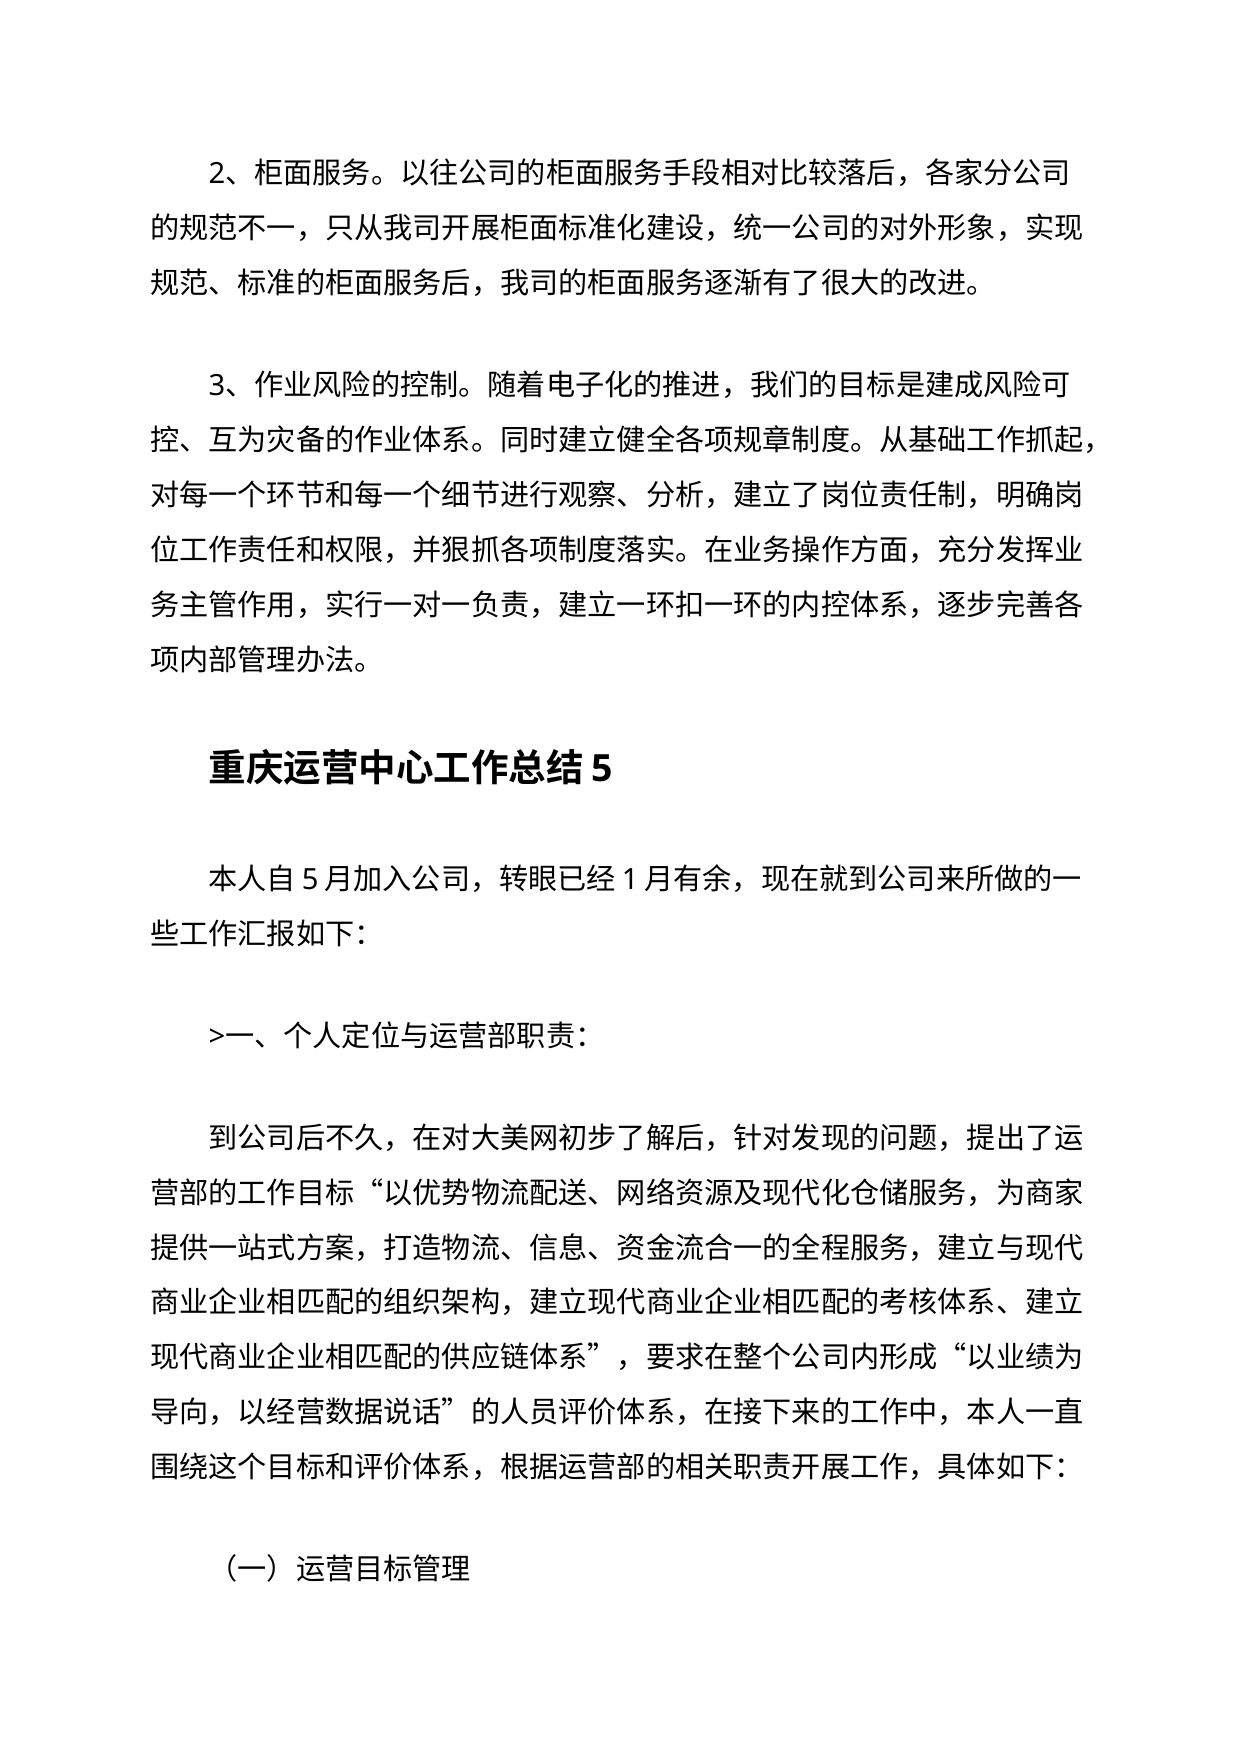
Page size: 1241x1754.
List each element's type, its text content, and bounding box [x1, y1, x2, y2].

text 本人自5月加入公司，转眼已经1月有余，现在就到公司来所做的一些工作汇报如下： [150, 856, 1090, 953]
text （一）运营目标管理 [150, 1546, 1090, 1588]
text 到公司后不久，在对大美网初步了解后，针对发现的问题，提出了运营部的工作目标“以优势物流配送、网络资源及现代化仓储服务，为商家提供一站式方案，打造物流、信息、资金流合一的全程服务，建立与现代商业企业相匹配的组织架构，建立现代商业企业相匹配的考核体系、建立现代商业企业相匹配的供应链体系”，要求在整个公司内形成“以业绩为导向，以经营数据说话”的人员评价体系，在接下来的工作中，本人一直围绕这个目标和评价体系，根据运营部的相关职责开展工作，具体如下： [150, 1114, 1090, 1486]
text >一、个人定位与运营部职责： [150, 1012, 1090, 1055]
text 3、作业风险的控制。随着电子化的推进，我们的目标是建成风险可控、互为灾备的作业体系。同时建立健全各项规章制度。从基础工作抓起，对每一个环节和每一个细节进行观察、分析，建立了岗位责任制，明确岗位工作责任和权限，并狠抓各项制度落实。在业务操作方面，充分发挥业务主管作用，实行一对一负责，建立一环扣一环的内控体系，逐步完善各项内部管理办法。 [150, 362, 1090, 678]
text 重庆运营中心工作总结5 [150, 738, 1090, 792]
text 2、柜面服务。以往公司的柜面服务手段相对比较落后，各家分公司的规范不一，只从我司开展柜面标准化建设，统一公司的对外形象，实现规范、标准的柜面服务后，我司的柜面服务逐渐有了很大的改进。 [150, 150, 1090, 302]
